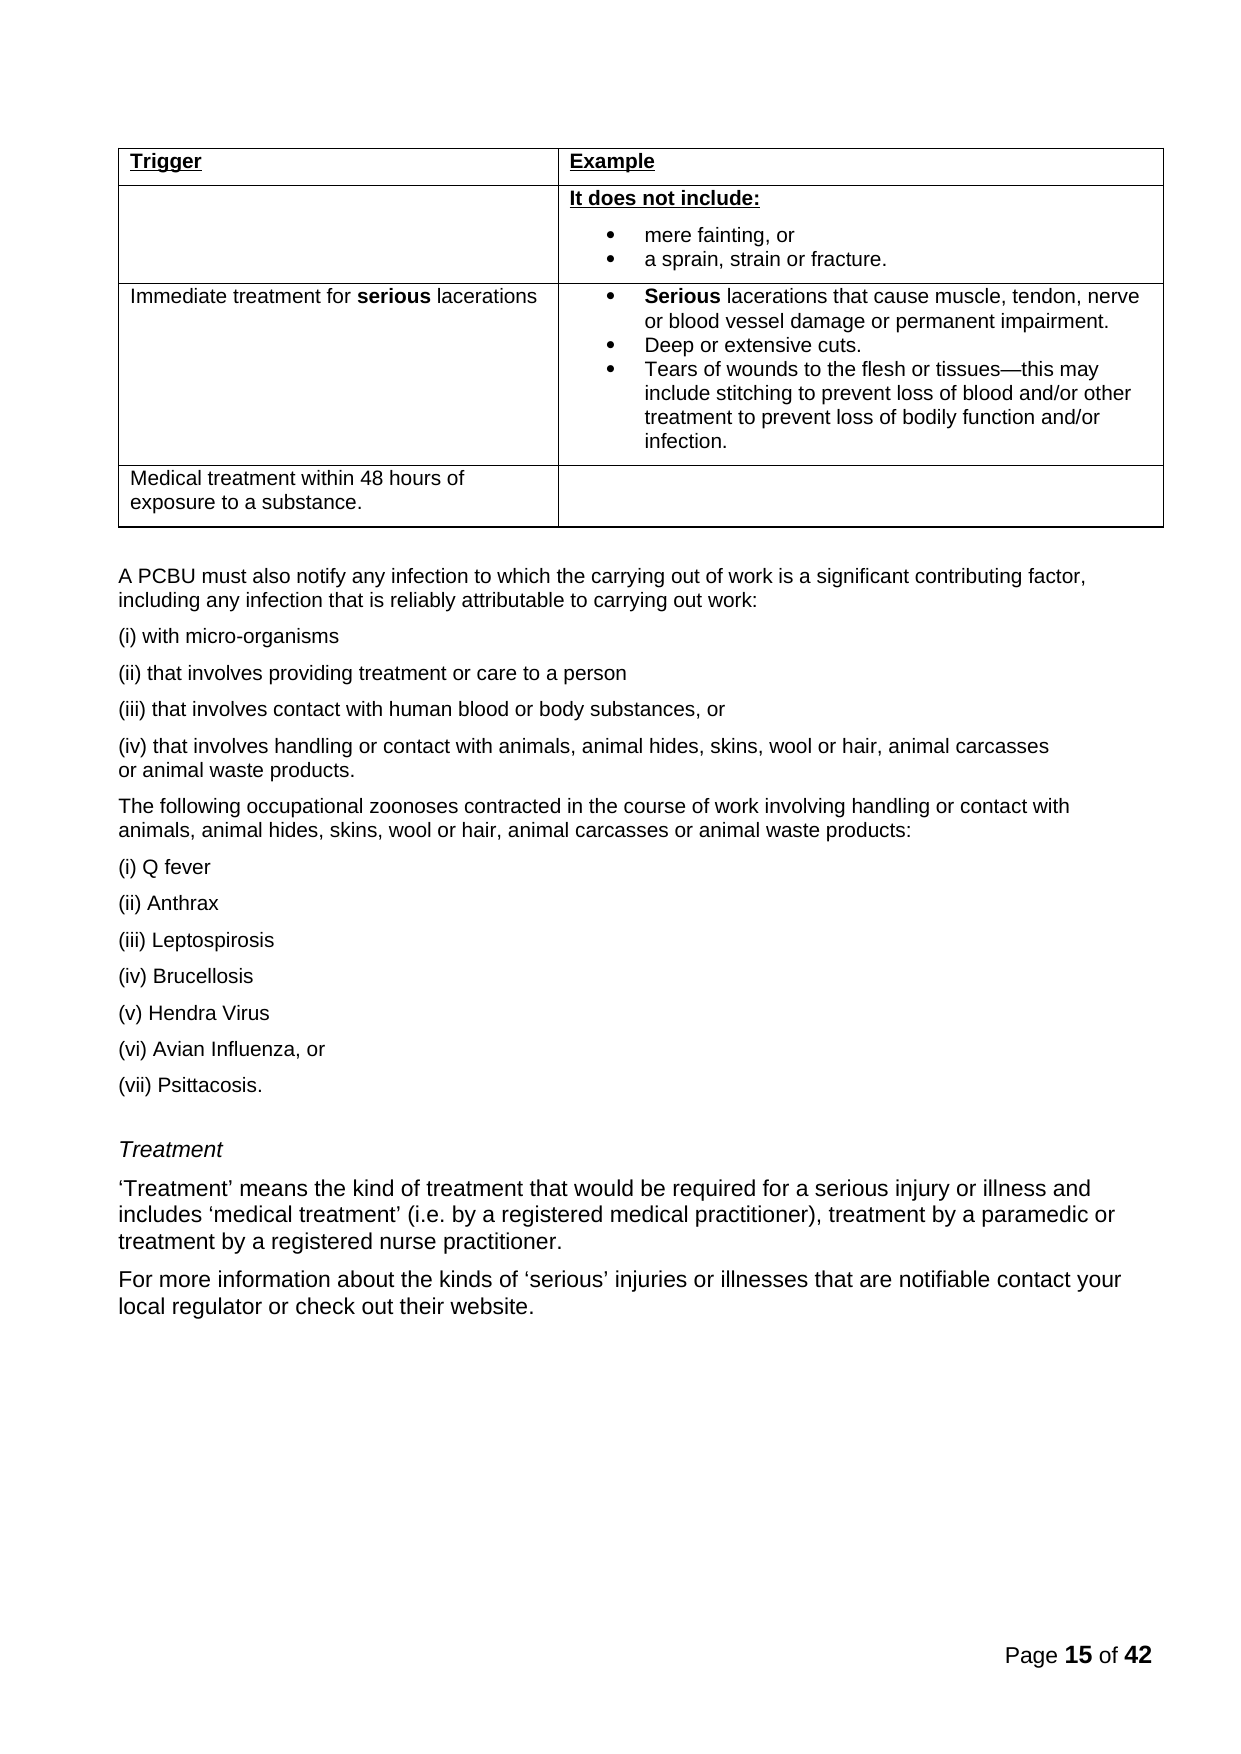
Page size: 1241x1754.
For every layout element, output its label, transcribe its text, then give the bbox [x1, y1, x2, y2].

text (ii) that involves providing treatment or care to a person [118, 661, 1152, 685]
text (iv) Brucellosis [118, 964, 1152, 988]
text (ii) Anthrax [118, 891, 1152, 915]
text Treatment [118, 1110, 1152, 1162]
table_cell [559, 186, 1163, 283]
text A PCBU must also notify any infection to which the carrying out of work is a significant contributing factor, including any infection that is reliably attributable to carrying out work: [118, 564, 1152, 612]
table_cell Medical treatment within 48 hours of exposure to a substance. [119, 466, 558, 526]
text (i) Q fever [118, 854, 1152, 878]
text For more information about the kinds of ‘serious’ injuries or illnesses that are notifiable contact your local regulator or check out their website. [118, 1266, 1152, 1319]
table_cell [559, 466, 1163, 526]
text (v) Hendra Virus [118, 1000, 1152, 1024]
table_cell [119, 186, 558, 283]
text (iii) Leptospirosis [118, 927, 1152, 951]
table_header Trigger [119, 149, 558, 185]
text (vi) Avian Influenza, or [118, 1037, 1152, 1061]
table_header Example [559, 149, 1163, 185]
text ‘Treatment’ means the kind of treatment that would be required for a serious injury or illness and includes ‘medical treatment’ (i.e. by a registered medical practitioner), treatment by a paramedic or treatment by a registered nurse practitioner. [118, 1175, 1152, 1254]
text (iv) that involves handling or contact with animals, animal hides, skins, wool or hair, animal carcasses or animal waste products. [118, 734, 1152, 782]
table_cell Immediate treatment for serious lacerations [119, 284, 558, 465]
text (vii) Psittacosis. [118, 1073, 1152, 1097]
table_cell Serious lacerations that cause muscle, tendon, nerve or blood vessel damage or permanent impairment. Deep or extensive cuts. Tears of wounds to the flesh or tissues—this may include stitching to prevent loss of blood and/or other treatment to prevent loss of bodily function and/or infection. [559, 284, 1163, 465]
text (iii) that involves contact with human blood or body substances, or [118, 697, 1152, 721]
text (i) with micro-organisms [118, 624, 1152, 648]
text The following occupational zoonoses contracted in the course of work involving handling or contact with animals, animal hides, skins, wool or hair, animal carcasses or animal waste products: [118, 794, 1152, 842]
